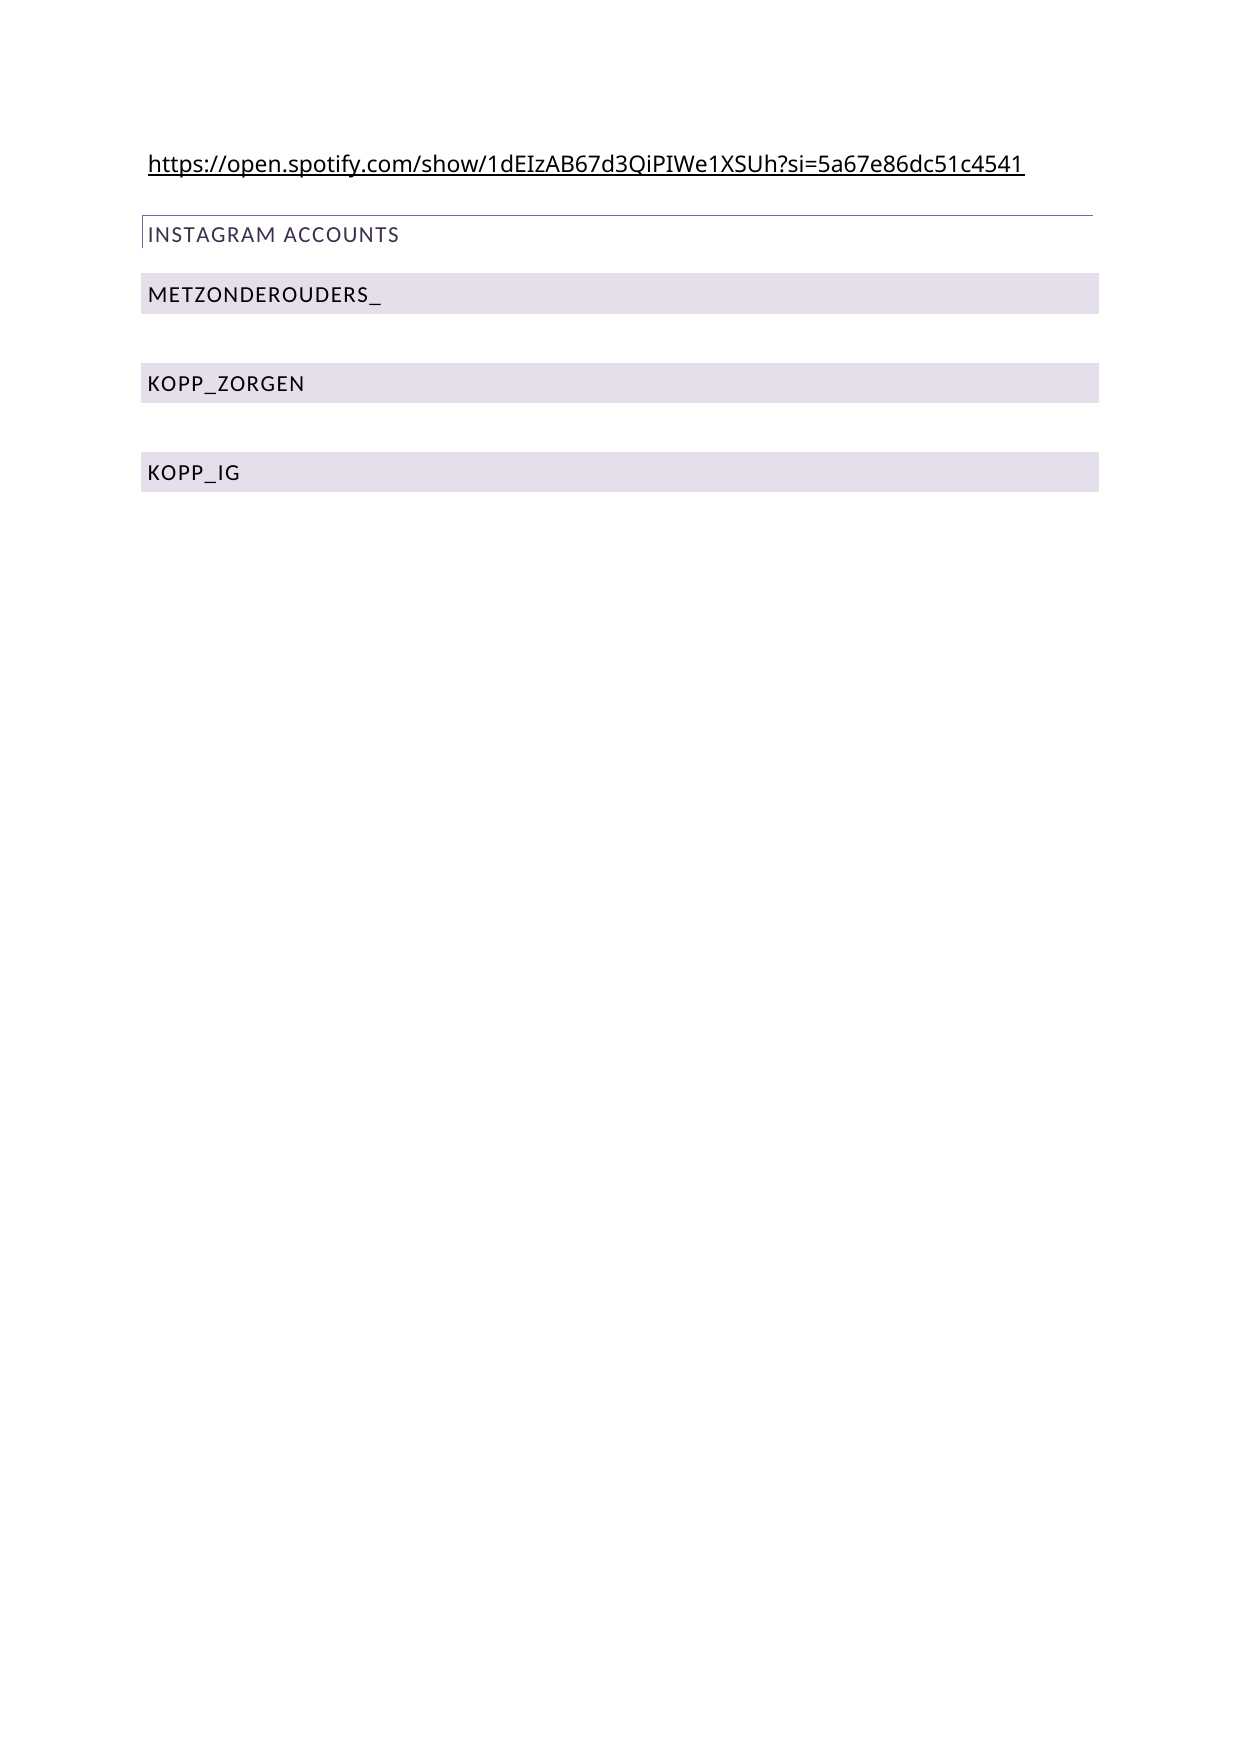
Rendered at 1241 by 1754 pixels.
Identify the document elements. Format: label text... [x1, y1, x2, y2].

subtitle kopp_zorgen [148, 369, 1093, 397]
subtitle instagram accounts [143, 216, 1093, 248]
subtitle metzonderouders_ [148, 280, 1093, 308]
text https://open.spotify.com/show/1dEIzAB67d3QiPIWe1XSUh?si=5a67e86dc51c4541 [148, 148, 1093, 179]
subtitle kopp_ig [148, 458, 1093, 486]
